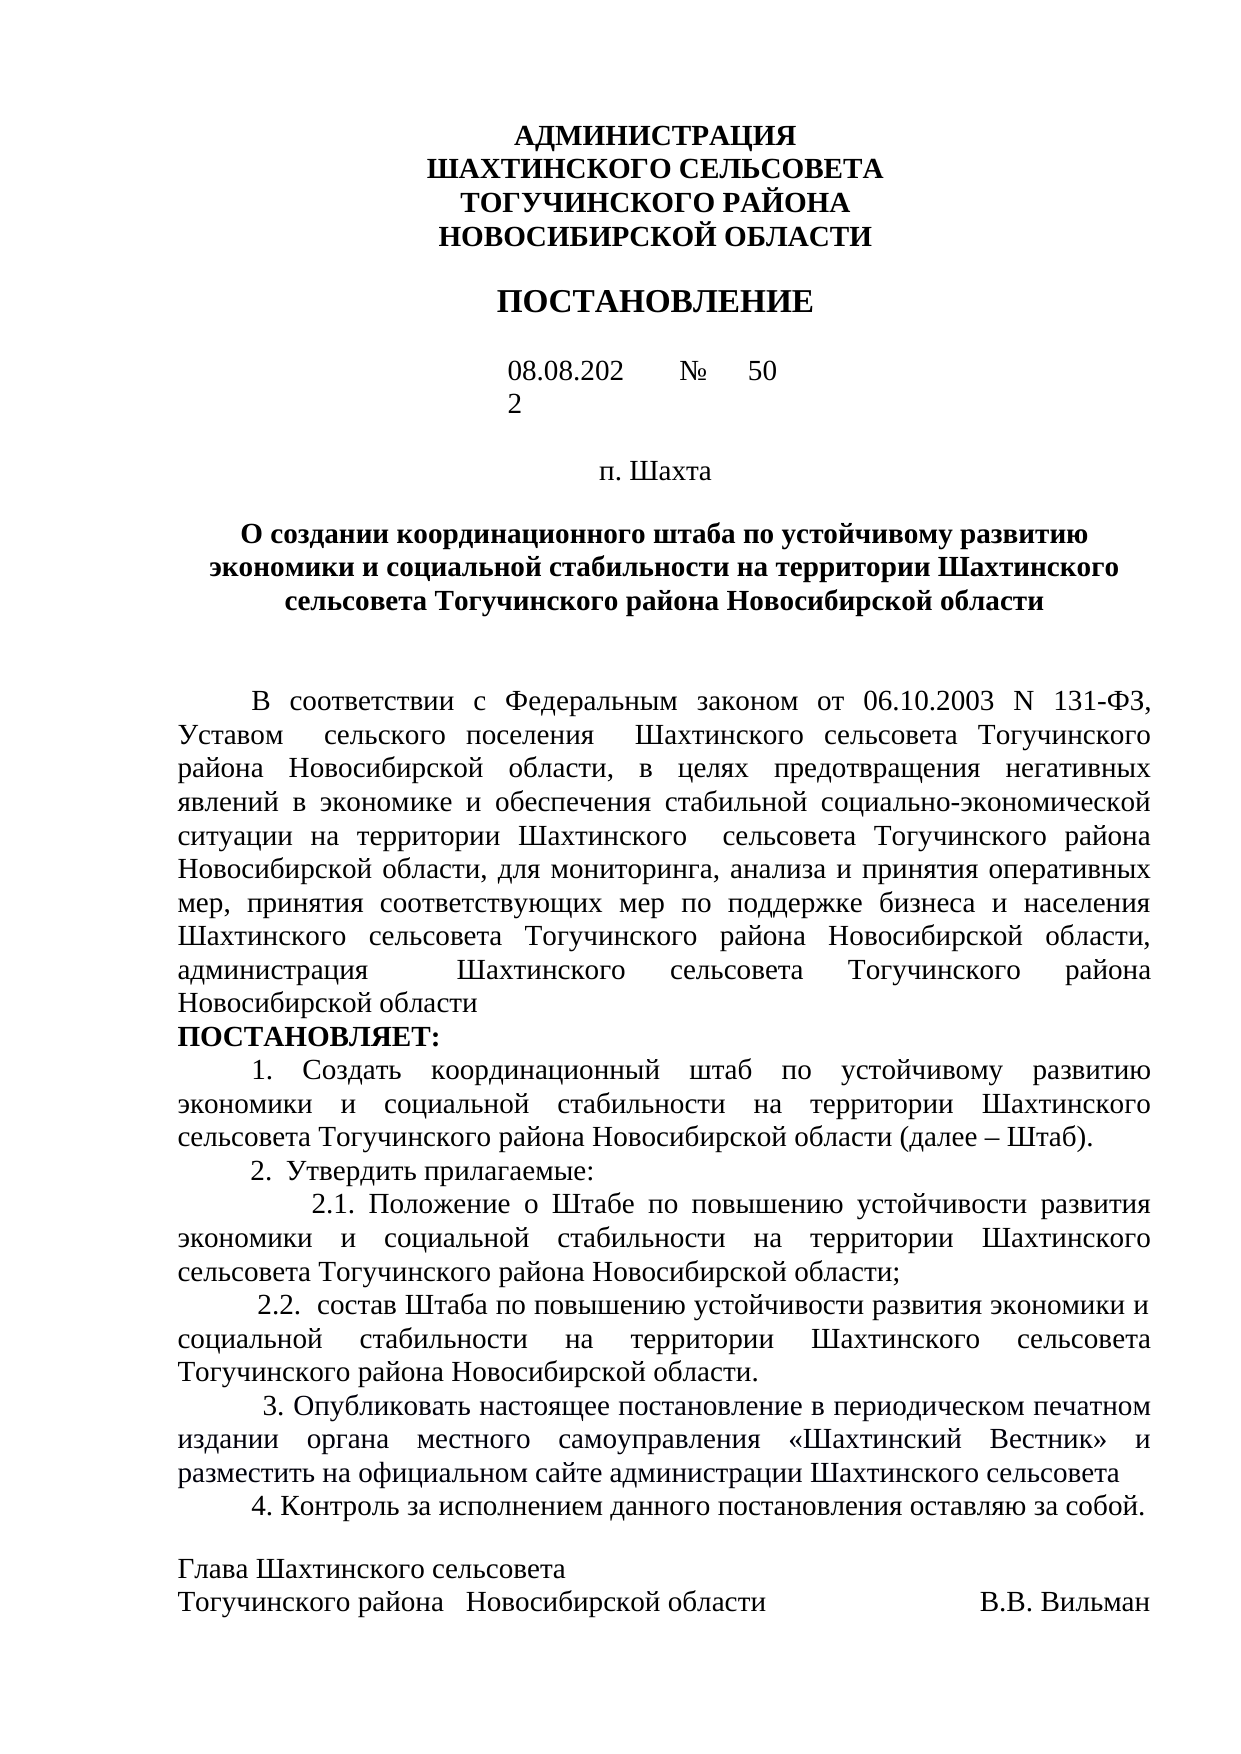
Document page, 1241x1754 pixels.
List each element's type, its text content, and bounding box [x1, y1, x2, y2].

table_header № [668, 353, 736, 420]
text 2.2. состав Штаба по повышению устойчивости развития экономики и социальной стабильности на территории Шахтинского сельсовета Тогучинского района Новосибирской области. [177, 1287, 1152, 1388]
text 3. Опубликовать настоящее постановление в периодическом печатном издании органа местного самоуправления «Шахтинский Вестник» и разместить на официальном сайте администрации Шахтинского сельсовета [177, 1388, 1152, 1488]
text Тогучинского района Новосибирской области В.В. Вильман [177, 1584, 1152, 1618]
text ПОСТАНОВЛЯЕТ: [177, 1019, 1152, 1052]
text АДМИНИСТРАЦИЯ [177, 118, 1133, 152]
text ТОГУЧИНСКОГО РАЙОНА [177, 185, 1133, 219]
text п. Шахта [177, 453, 1133, 487]
text ПОСТАНОВЛЕНИЕ [177, 281, 1133, 319]
text 1. Создать координационный штаб по устойчивому развитию экономики и социальной стабильности на территории Шахтинского сельсовета Тогучинского района Новосибирской области (далее – Штаб). [177, 1052, 1152, 1153]
text Глава Шахтинского сельсовета [177, 1551, 1152, 1584]
text В соответствии с Федеральным законом от 06.10.2003 N 131-ФЗ, Уставом сельского поселения Шахтинского сельсовета Тогучинского района Новосибирской области, в целях предотвращения негативных явлений в экономике и обеспечения стабильной социально-экономической ситуации на территории Шахтинского сельсовета Тогучинского района Новосибирской области, для мониторинга, анализа и принятия оперативных мер, принятия соответствующих мер по поддержке бизнеса и населения Шахтинского сельсовета Тогучинского района Новосибирской области, администрация Шахтинского сельсовета Тогучинского района Новосибирской области [177, 683, 1152, 1019]
text О создании координационного штаба по устойчивому развитию экономики и социальной стабильности на территории Шахтинского сельсовета Тогучинского района Новосибирской области [177, 516, 1152, 616]
text 2.1. Положение о Штабе по повышению устойчивости развития экономики и социальной стабильности на территории Шахтинского сельсовета Тогучинского района Новосибирской области; [177, 1187, 1152, 1287]
text НОВОСИБИРСКОЙ ОБЛАСТИ [177, 219, 1133, 252]
table_header 08.08.2022 [496, 353, 668, 420]
text 4. Контроль за исполнением данного постановления оставляю за собой. [177, 1488, 1152, 1522]
text ШАХТИНСКОГО СЕЛЬСОВЕТА [177, 152, 1133, 185]
table_header 50 [736, 353, 849, 420]
text 2. Утвердить прилагаемые: [177, 1153, 1152, 1187]
